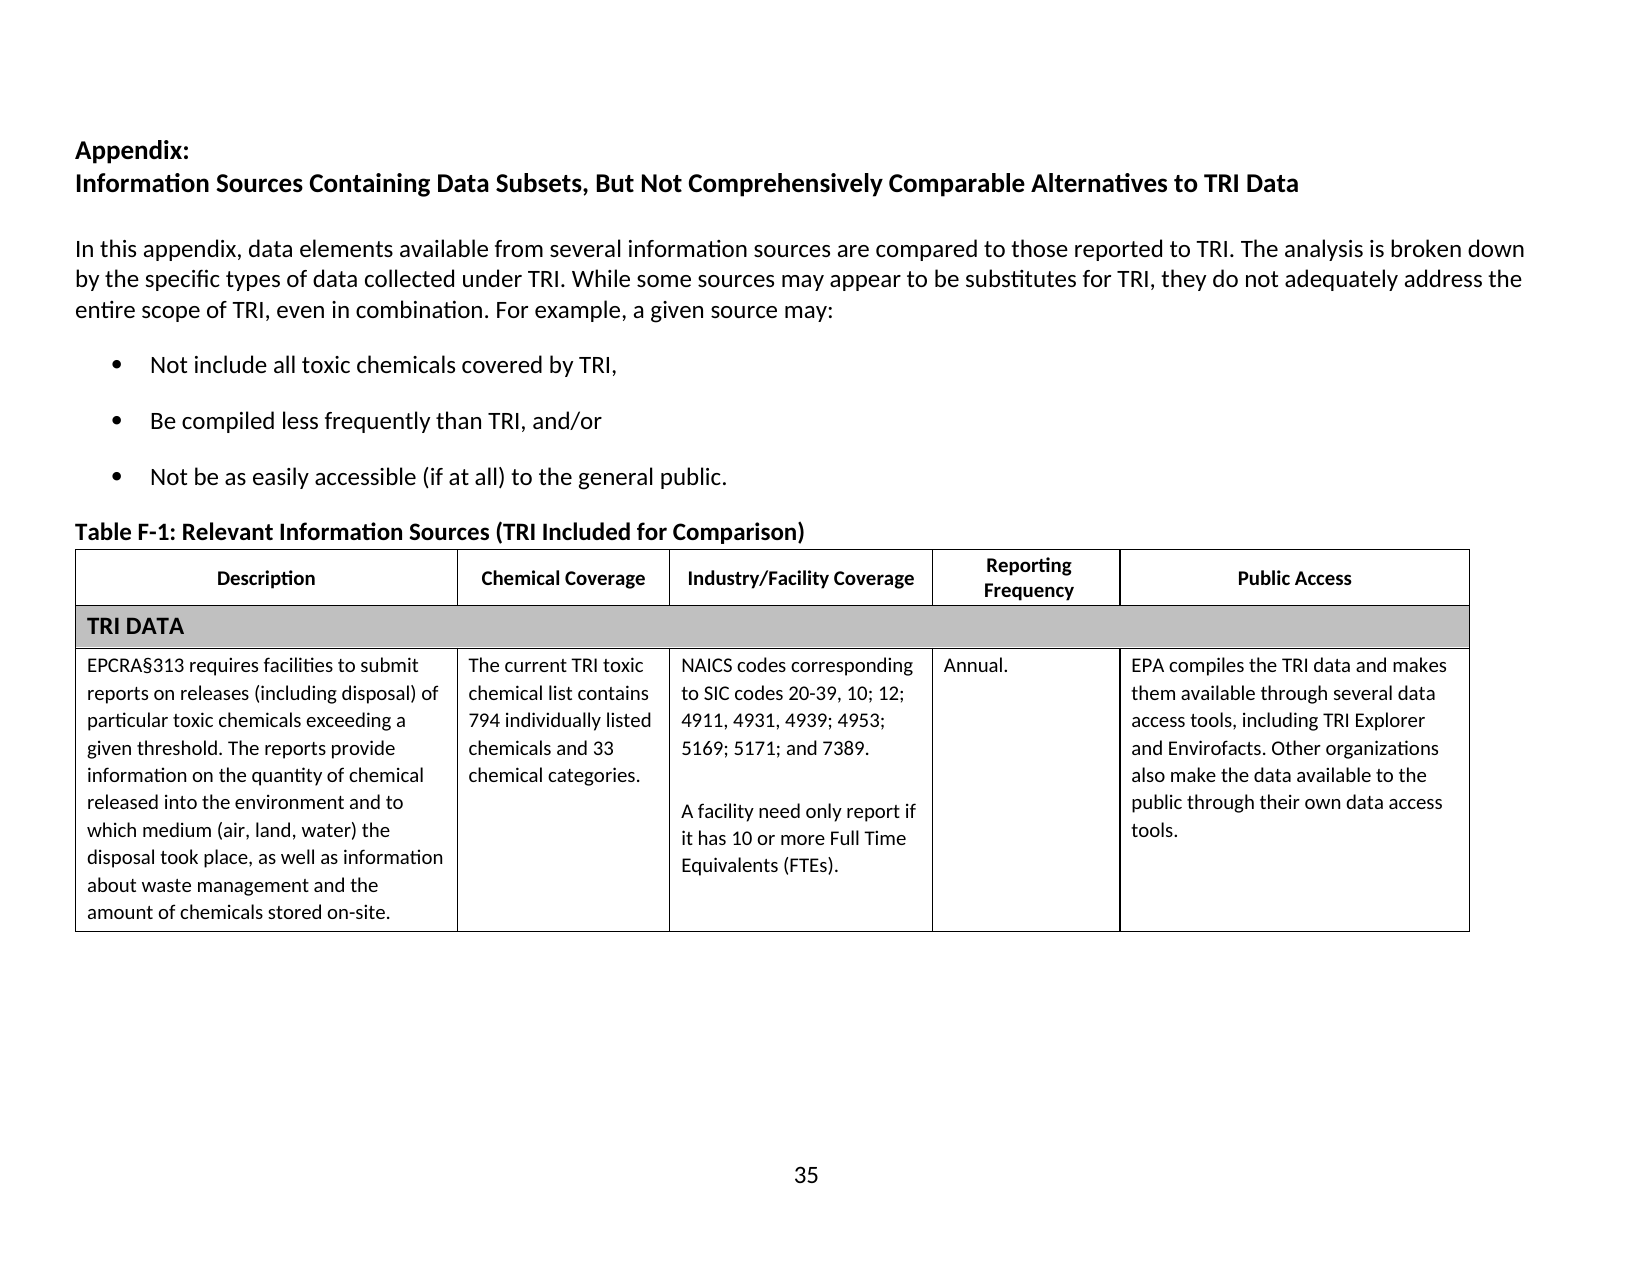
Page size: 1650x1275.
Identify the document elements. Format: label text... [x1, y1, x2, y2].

table_cell Annual. [933, 649, 1119, 931]
table_header Reporting Frequency [933, 550, 1119, 605]
table_header Public Access [1121, 550, 1469, 605]
subtitle Appendix: Information Sources Containing Data Subsets, But Not Comprehensively Comparable Alternatives to TRI Data [75, 133, 1537, 199]
list Be compiled less frequently than TRI, and/or [112, 405, 1537, 436]
table_header Industry/Facility Coverage [670, 550, 932, 605]
list Not include all toxic chemicals covered by TRI, [112, 350, 1537, 380]
table_cell NAICS codes corresponding to SIC codes 20-39, 10; 12; 4911, 4931, 4939; 4953; 5169; 5171; and 7389. A facility need only report if it has 10 or more Full Time Equivalents (FTEs). [670, 649, 932, 931]
table_cell EPA compiles the TRI data and makes them available through several data access tools, including TRI Explorer and Envirofacts. Other organizations also make the data available to the public through their own data access tools. [1121, 649, 1469, 931]
text In this appendix, data elements available from several information sources are compared to those reported to TRI. The analysis is broken down by the specific types of data collected under TRI. While some sources may appear to be substitutes for TRI, they do not adequately address the entire scope of TRI, even in combination. For example, a given source may: [75, 233, 1537, 325]
table_cell TRI DATA [76, 606, 1469, 647]
table_cell The current TRI toxic chemical list contains 794 individually listed chemicals and 33 chemical categories. [458, 649, 669, 931]
list Not be as easily accessible (if at all) to the general public. [112, 461, 1537, 491]
table_header Description [76, 550, 457, 605]
table_cell EPCRA§313 requires facilities to submit reports on releases (including disposal) of particular toxic chemicals exceeding a given threshold. The reports provide information on the quantity of chemical released into the environment and to which medium (air, land, water) the disposal took place, as well as information about waste management and the amount of chemicals stored on-site. [76, 649, 457, 931]
subtitle Table F-1: Relevant Information Sources (TRI Included for Comparison) [75, 516, 1537, 547]
table_header Chemical Coverage [458, 550, 669, 605]
